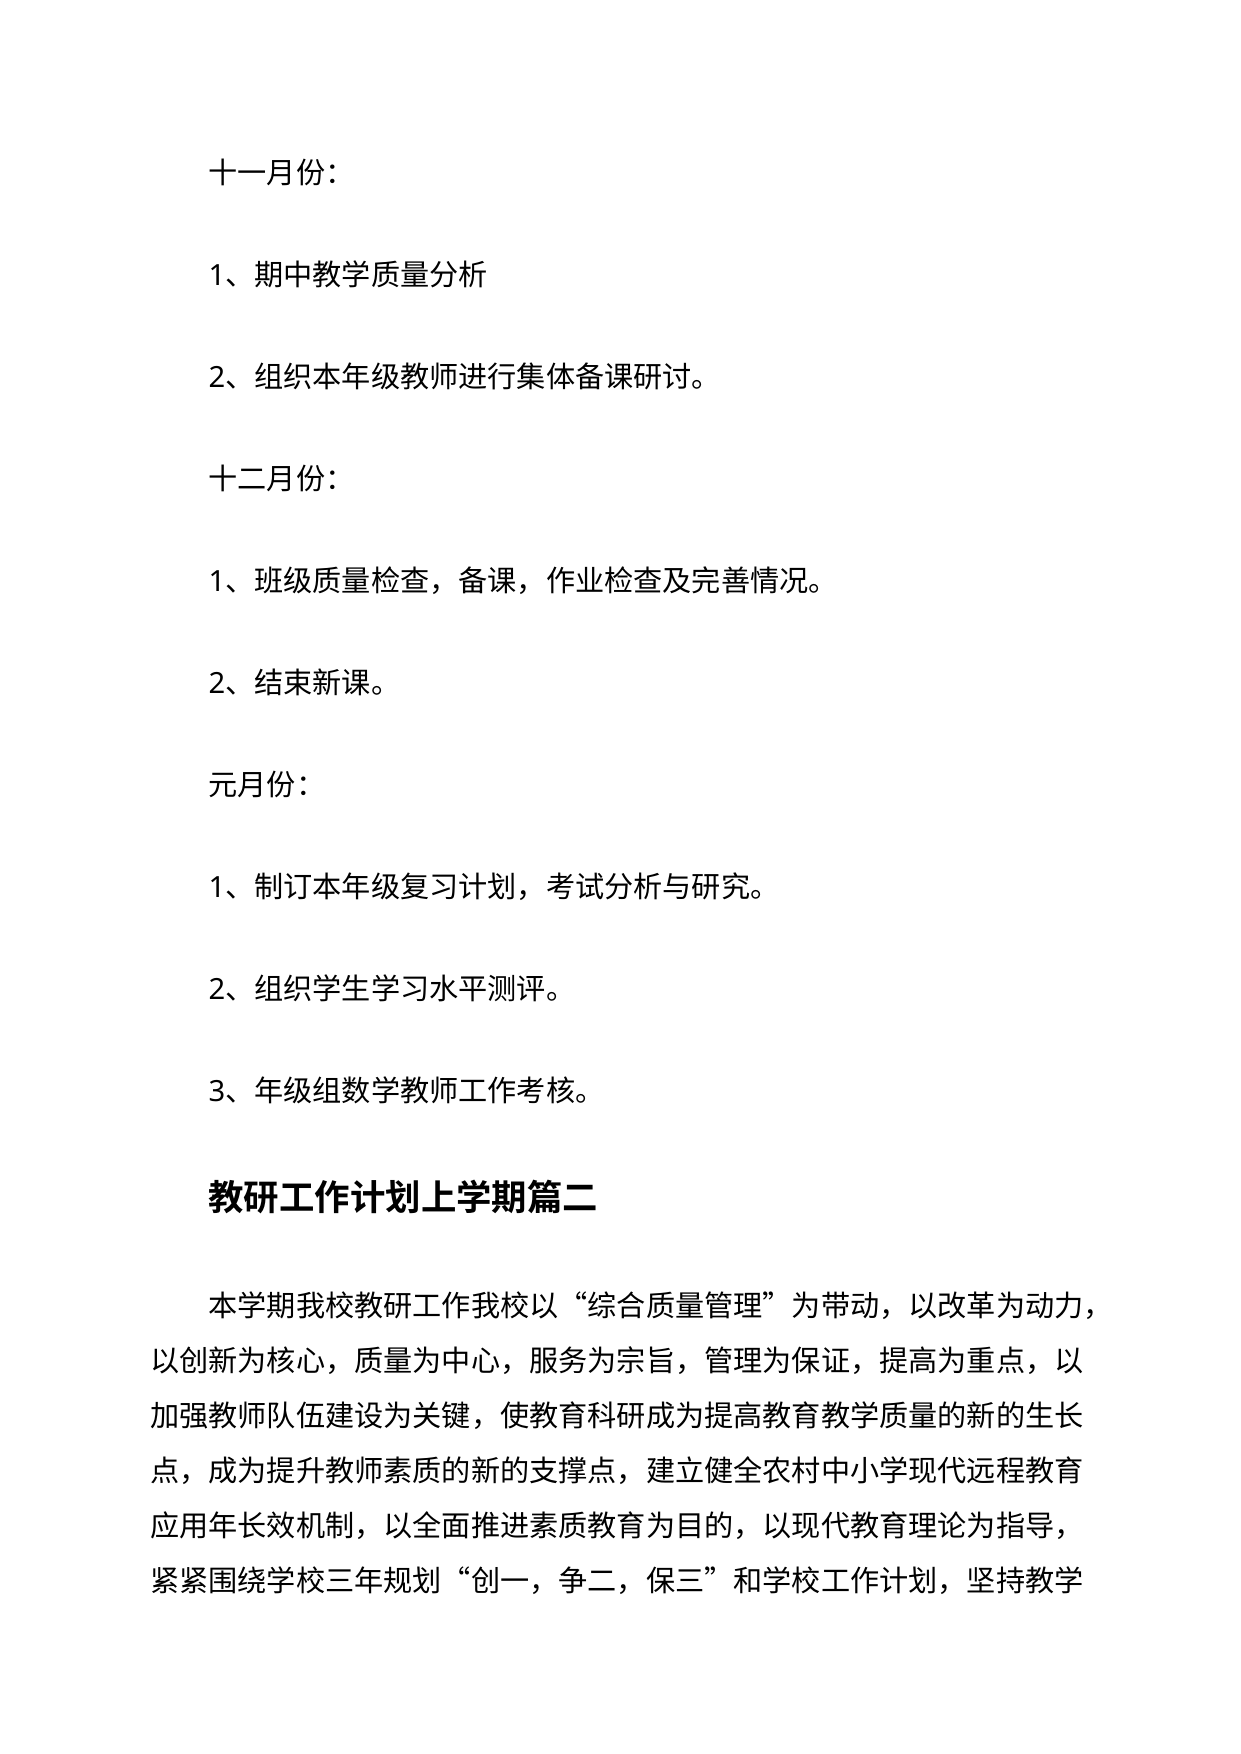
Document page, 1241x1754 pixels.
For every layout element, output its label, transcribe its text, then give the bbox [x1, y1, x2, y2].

text 元月份： [150, 761, 1090, 804]
text 教研工作计划上学期篇二 [150, 1169, 1090, 1220]
text 十一月份： [150, 150, 1090, 192]
text 3、年级组数学教师工作考核。 [150, 1067, 1090, 1109]
text 1、班级质量检查，备课，作业检查及完善情况。 [150, 557, 1090, 600]
text 十二月份： [150, 456, 1090, 498]
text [150, 1283, 1090, 1599]
text 2、结束新课。 [150, 659, 1090, 702]
text 2、组织本年级教师进行集体备课研讨。 [150, 354, 1090, 396]
text 1、制订本年级复习计划，考试分析与研究。 [150, 863, 1090, 906]
text 2、组织学生学习水平测评。 [150, 965, 1090, 1008]
text 1、期中教学质量分析 [150, 252, 1090, 294]
